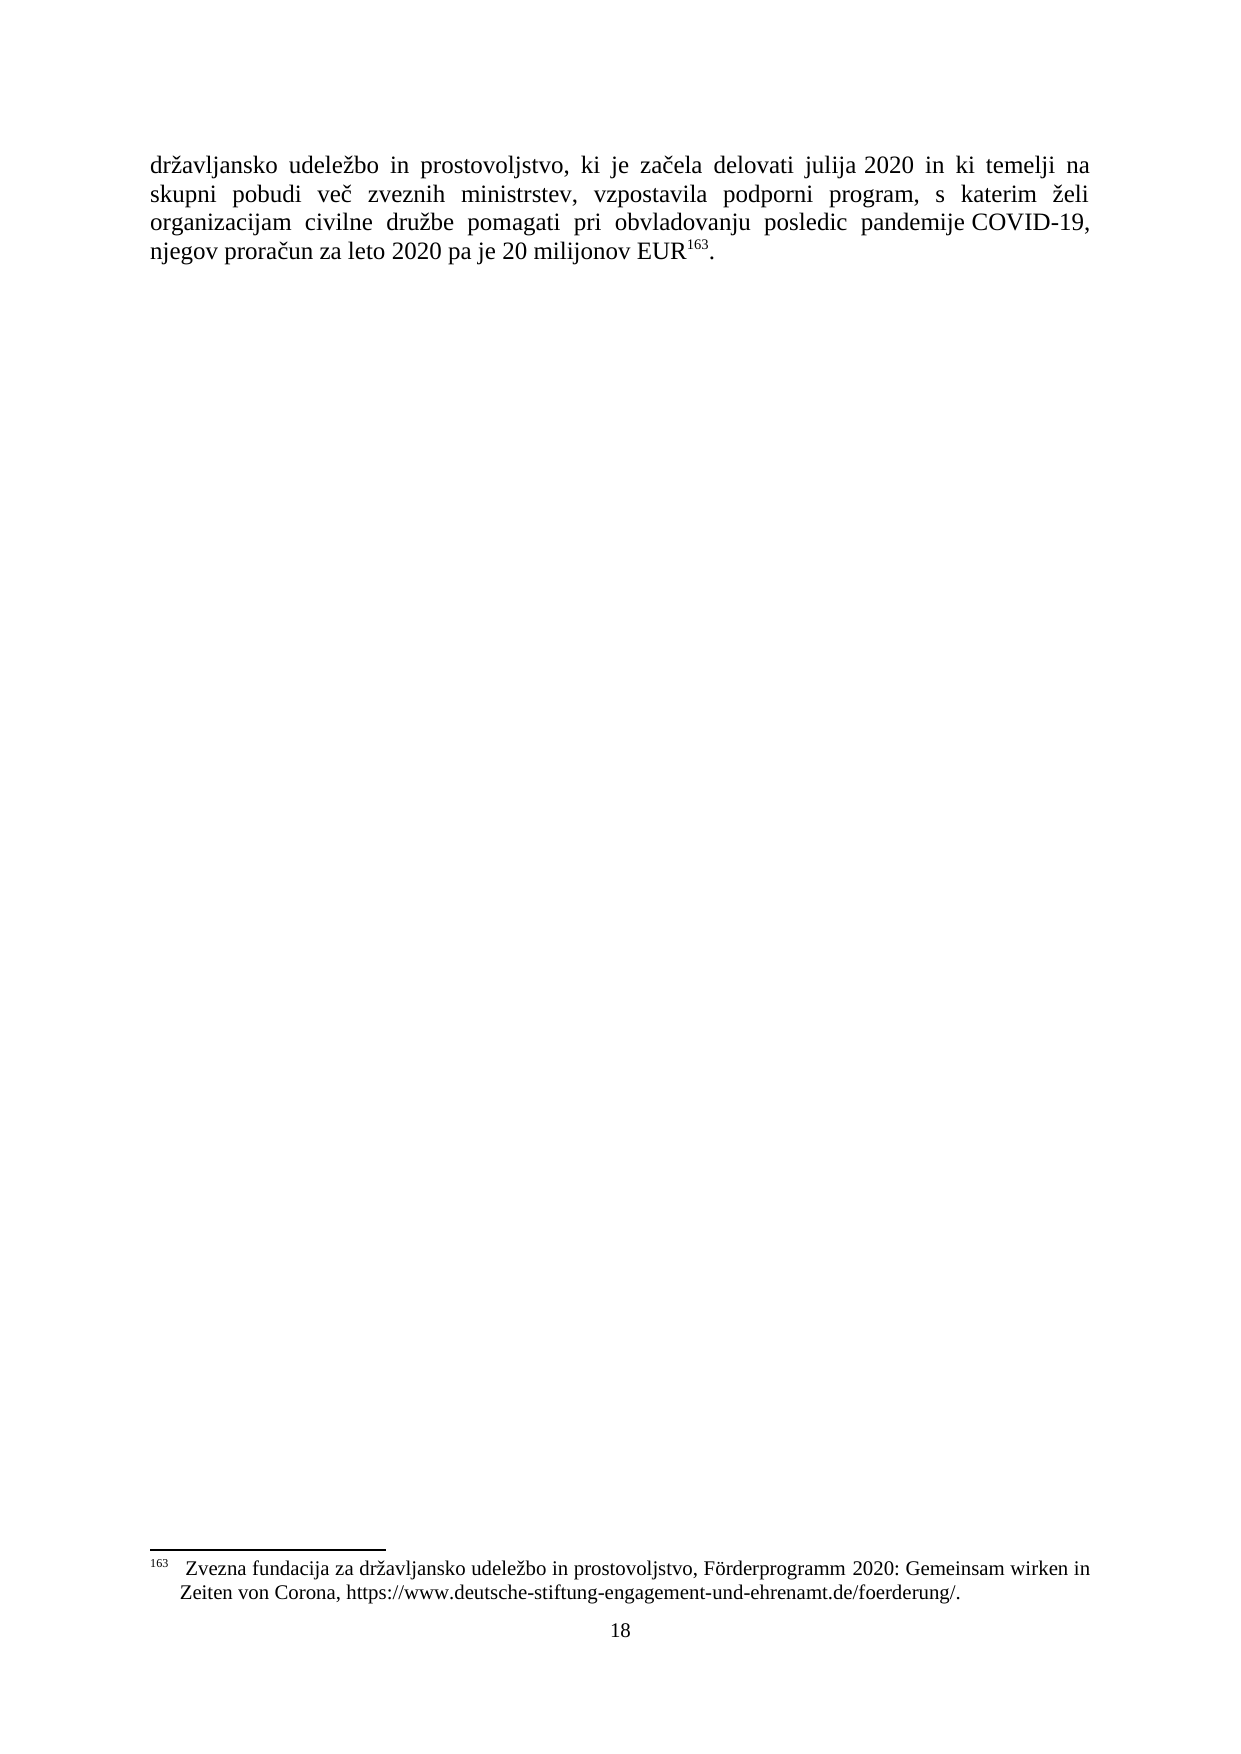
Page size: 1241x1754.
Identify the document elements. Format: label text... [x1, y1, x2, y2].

text Kljub nekaterim manjšim izboljšavam okvira je negotovost v zvezi z davčno oprostitvijo, ki jo uživajo organizacije civilne družbe, še vedno izziv. Na splošno prostor civilne družbe še vedno velja za odprt, okvir za civilno družbo pa je še vedno stabilen. Z reformo davčnega zakona decembra 2020 so bile oproščene davka nove kategorije akterjev civilne družbe in njihovih dejavnosti, ki imajo javnokoristni namen in status nepridobitnih organizacij. Vendar se s to reformo ni odpravila negotovost, ki jo je leta 2019 povzročila odločba zveznega finančnega sodišča in ki je bila decembra 2020 dodatno potrjena z odločbo glede obsega davčne oprostitve. V skladu s sodno prakso se organizacije civilne družbe na splošno ne smejo ukvarjati s političnimi vprašanji; to jim je dovoljeno le, če je to nujno potrebno za opravljanje dejavnosti, ki so opredeljene v davčnem zakonu. Čeprav smejo na nevtralen način javnosti posredovati informacije, pa v praksi tovrstni pogoji povzročajo precejšnjo negotovost za organizacije civilne družbe, zlasti tiste, ki se zavzemajo za človekove pravice in demokracijo. Po mnenju deležnikov se civilne organizacije zaradi zaskrbljenosti, da ne bodo več oproščene plačevanja davkov, vzdržijo zavzemanja stališč v zvezi z morebitno občutljivimi vprašanji. Poleg tega deležniki poročajo, da se lahko grožnje s pravnimi ukrepi, povezanimi z uživanjem davčne oprostitve, uporabijo tudi kot politična taktika. Sicer pa je novoustanovljena nemška zvezna fundacija za državljansko udeležbo in prostovoljstvo, ki je začela delovati julija 2020 in ki temelji na skupni pobudi več zveznih ministrstev, vzpostavila podporni program, s katerim želi organizacijam civilne družbe pomagati pri obvladovanju posledic pandemije COVID-19, njegov proračun za leto 2020 pa je 20 milijonov EUR. [150, 150, 1090, 265]
